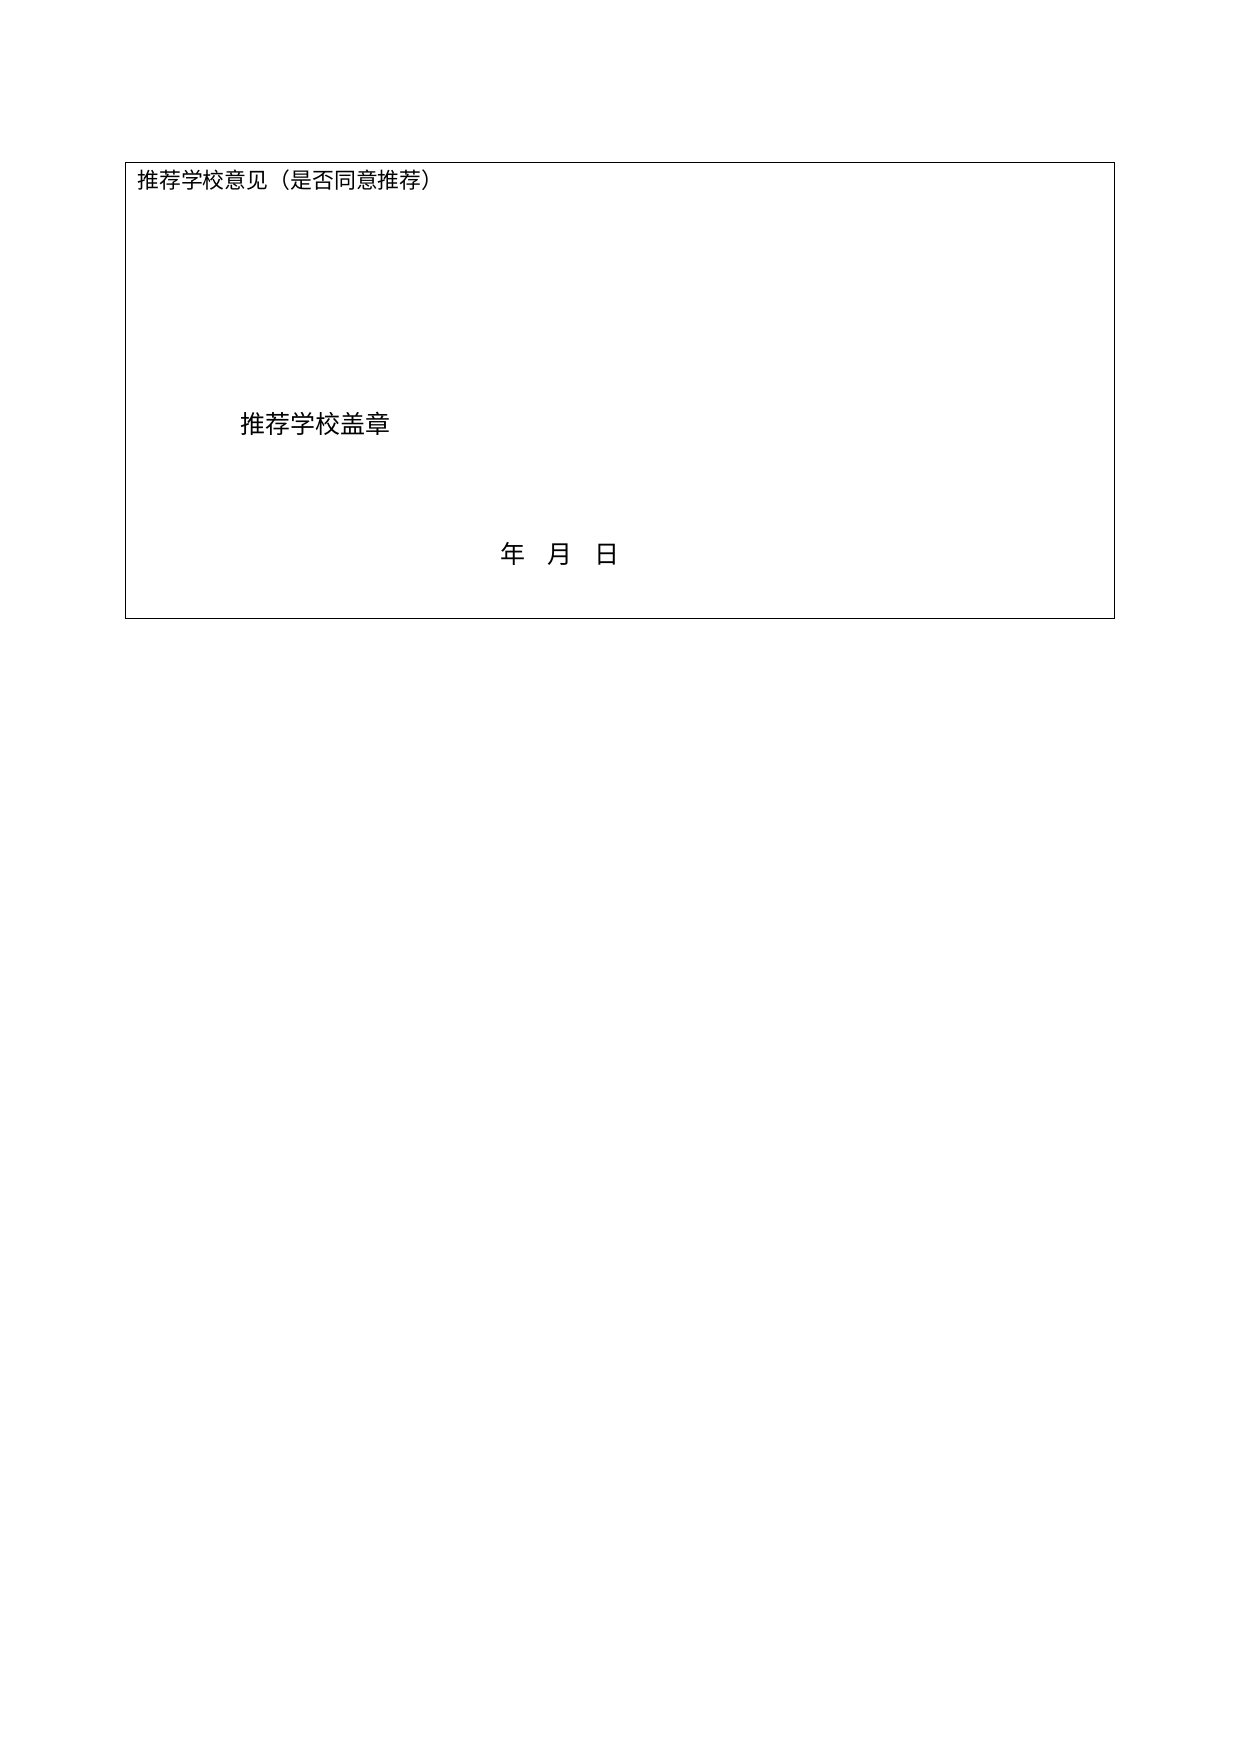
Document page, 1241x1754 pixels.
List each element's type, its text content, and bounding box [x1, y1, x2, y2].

table_cell 推荐学校意见（是否同意推荐） 推荐学校盖章 年 月 日 [126, 163, 1114, 618]
